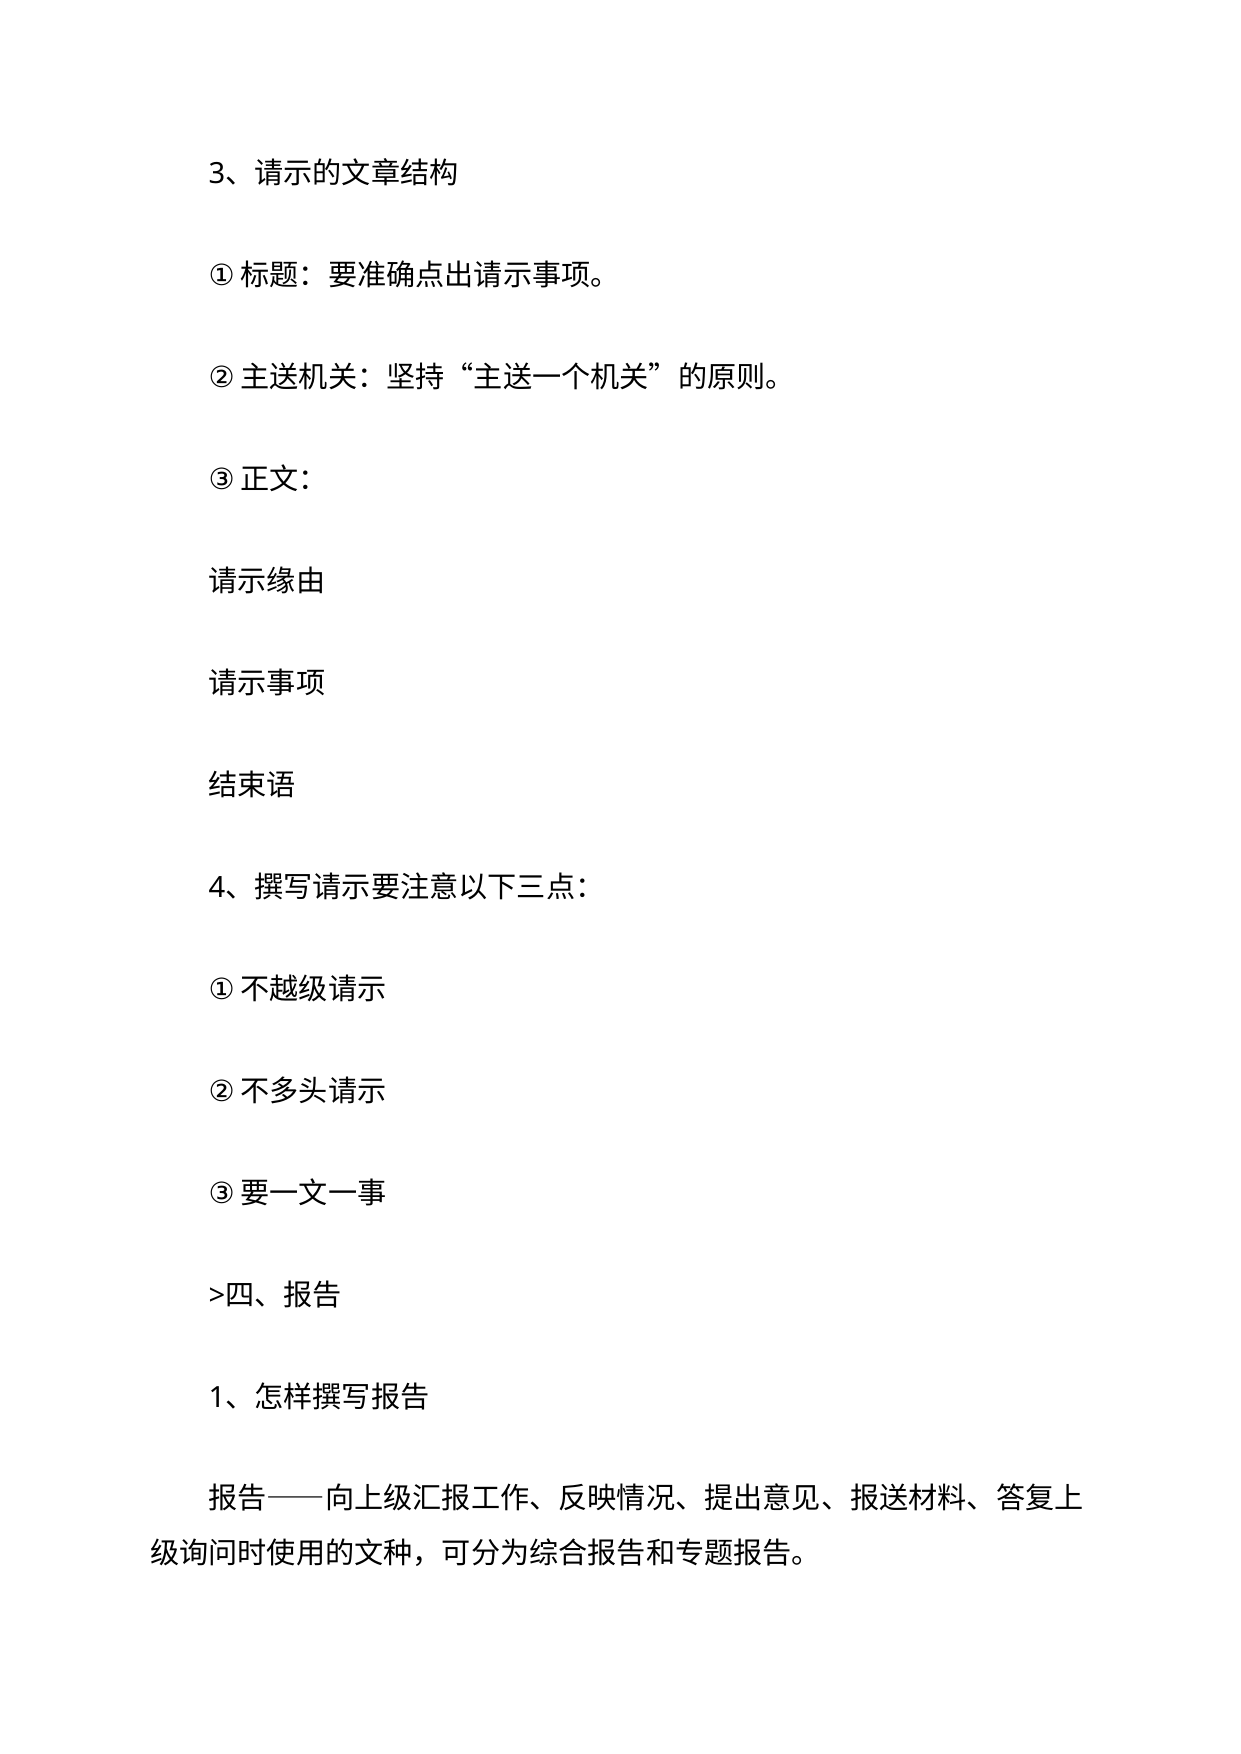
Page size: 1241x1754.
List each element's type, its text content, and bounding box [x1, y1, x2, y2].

text ①不越级请示 [150, 965, 1090, 1008]
text >四、报告 [150, 1271, 1090, 1313]
text 结束语 [150, 761, 1090, 804]
text ②主送机关：坚持“主送一个机关”的原则。 [150, 354, 1090, 396]
text 报告――向上级汇报工作、反映情况、提出意见、报送材料、答复上级询问时使用的文种，可分为综合报告和专题报告。 [150, 1475, 1090, 1572]
text 1、怎样撰写报告 [150, 1373, 1090, 1416]
text ③要一文一事 [150, 1169, 1090, 1212]
text 请示事项 [150, 660, 1090, 702]
text ①标题：要准确点出请示事项。 [150, 252, 1090, 294]
text ②不多头请示 [150, 1067, 1090, 1109]
text 3、请示的文章结构 [150, 150, 1090, 192]
text 4、撰写请示要注意以下三点： [150, 863, 1090, 906]
text ③正文： [150, 456, 1090, 498]
text 请示缘由 [150, 558, 1090, 600]
